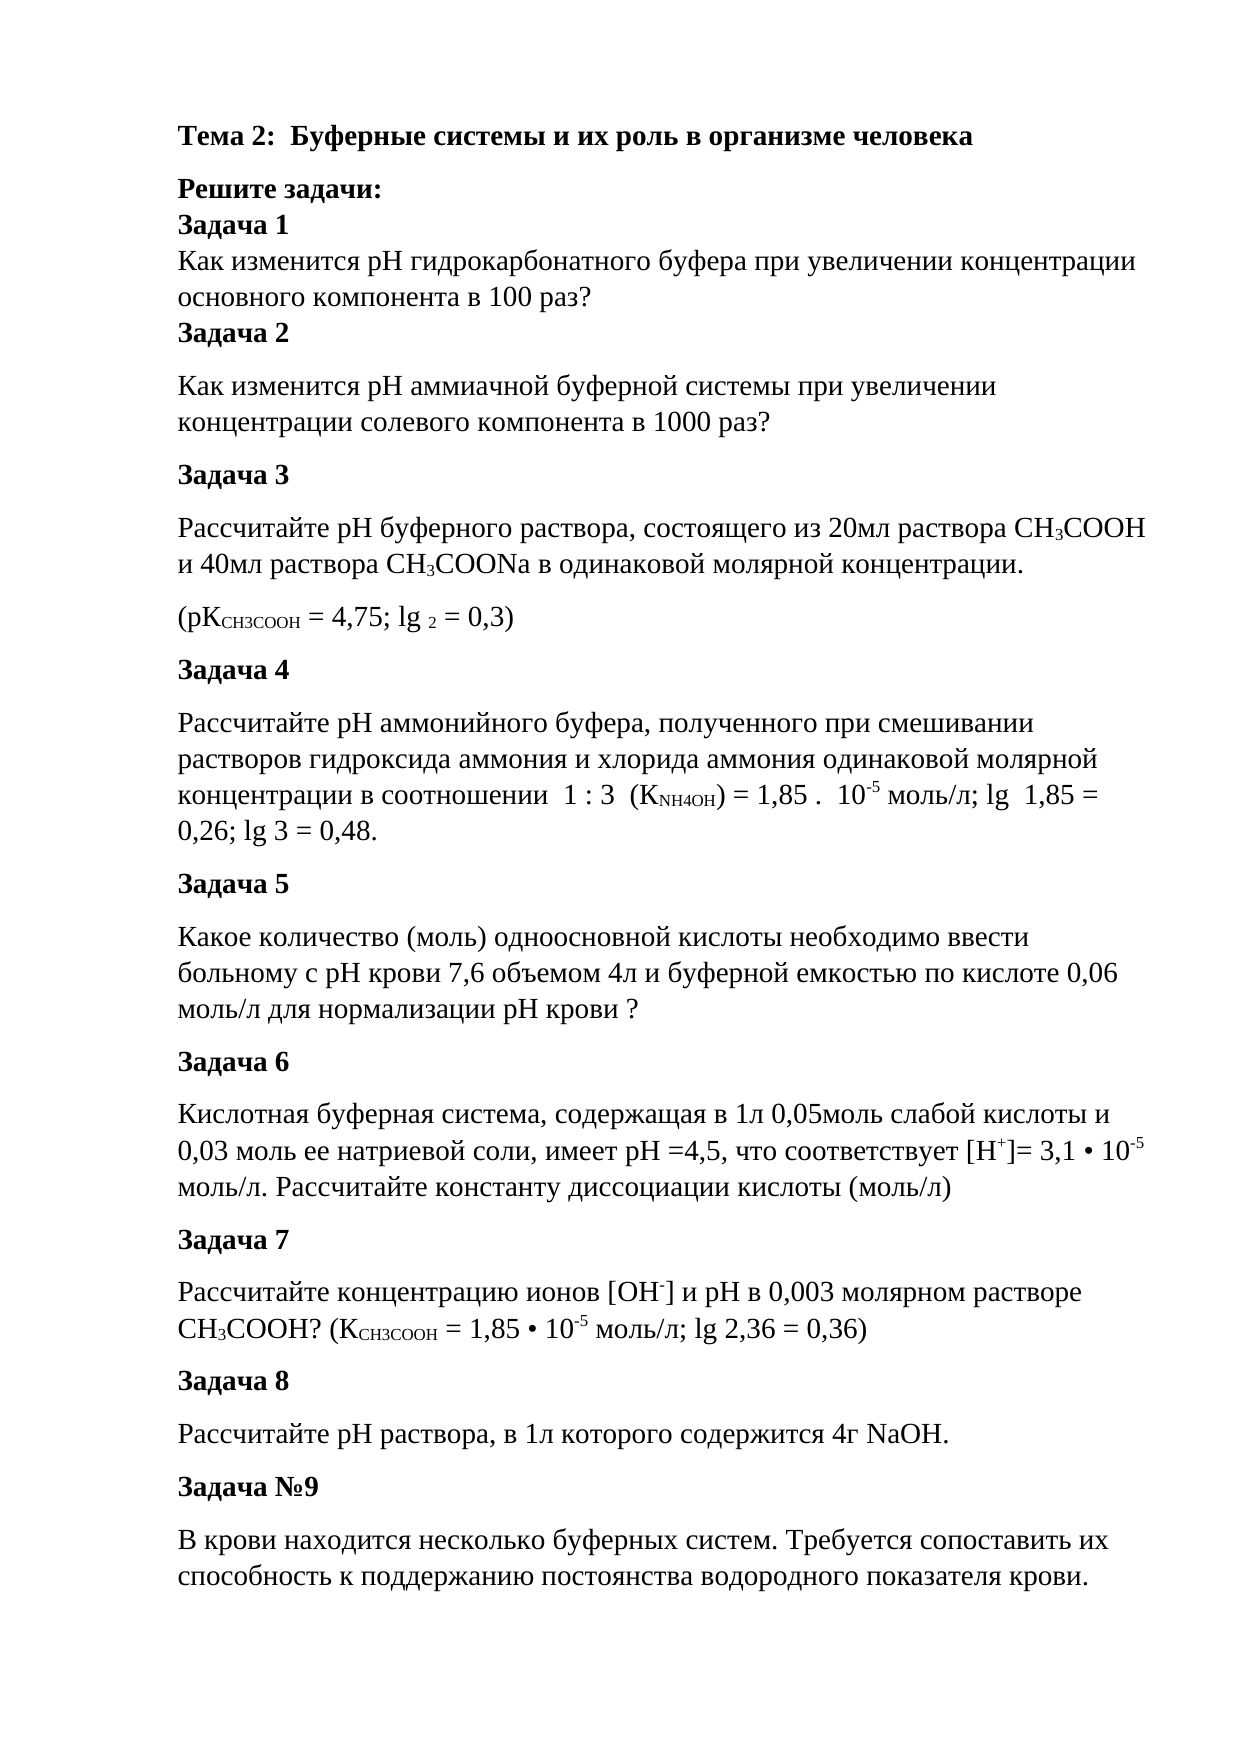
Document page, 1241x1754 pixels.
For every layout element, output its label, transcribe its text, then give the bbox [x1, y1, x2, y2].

text Задача 5 [177, 866, 1152, 899]
text Задача 8 [177, 1363, 1152, 1397]
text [177, 1522, 1152, 1592]
text Решите задачи: [177, 171, 1152, 204]
text Рассчитайте рН аммонийного буфера, полученного при смешивании растворов гидроксида аммония и хлорида аммония одинаковой молярной концентрации в соотношении 1 : 3 (КNH4OH) = 1,85 . 10-5 моль/л; lg 1,85 = 0,26; lg 3 = 0,48. [177, 705, 1152, 847]
text Задача 3 [177, 457, 1152, 491]
text Какое количество (моль) одноосновной кислоты необходимо ввести больному с рН крови 7,6 объемом 4л и буферной емкостью по кислоте 0,06 моль/л для нормализации рН крови ? [177, 919, 1152, 1024]
text Задача 1 [177, 207, 1152, 241]
text Рассчитайте концентрацию ионов [OH-] и рН в 0,003 молярном растворе СН3СООН? (КСН3СООН = 1,85 • 10-5 моль/л; lg 2,36 = 0,36) [177, 1274, 1152, 1344]
text Задача 4 [177, 652, 1152, 685]
text Кислотная буферная система, содержащая в 1л 0,05моль слабой кислоты и 0,03 моль ее натриевой соли, имеет рН =4,5, что соответствует [H+]= 3,1 • 10-5 моль/л. Рассчитайте константу диссоциации кислоты (моль/л) [177, 1097, 1152, 1202]
text Как изменится рН аммиачной буферной системы при увеличении концентрации солевого компонента в 1000 раз? [177, 368, 1152, 438]
text Как изменится рН гидрокарбонатного буфера при увеличении концентрации основного компонента в 100 раз? [177, 243, 1152, 313]
text Задача №9 [177, 1469, 1152, 1503]
text Рассчитайте рН буферного раствора, состоящего из 20мл раствора СН3СООН и 40мл раствора СН3СOONa в одинаковой молярной концентрации. [177, 510, 1152, 580]
text Задача 6 [177, 1044, 1152, 1077]
text Тема 2: Буферные системы и их роль в организме человека [177, 118, 1152, 152]
text Задача 7 [177, 1222, 1152, 1255]
text (рКСН3СООН = 4,75; lg 2 = 0,3) [177, 599, 1152, 633]
text Задача 2 [177, 316, 1152, 349]
text Рассчитайте рН раствора, в 1л которого содержится 4г NaОН. [177, 1416, 1152, 1450]
